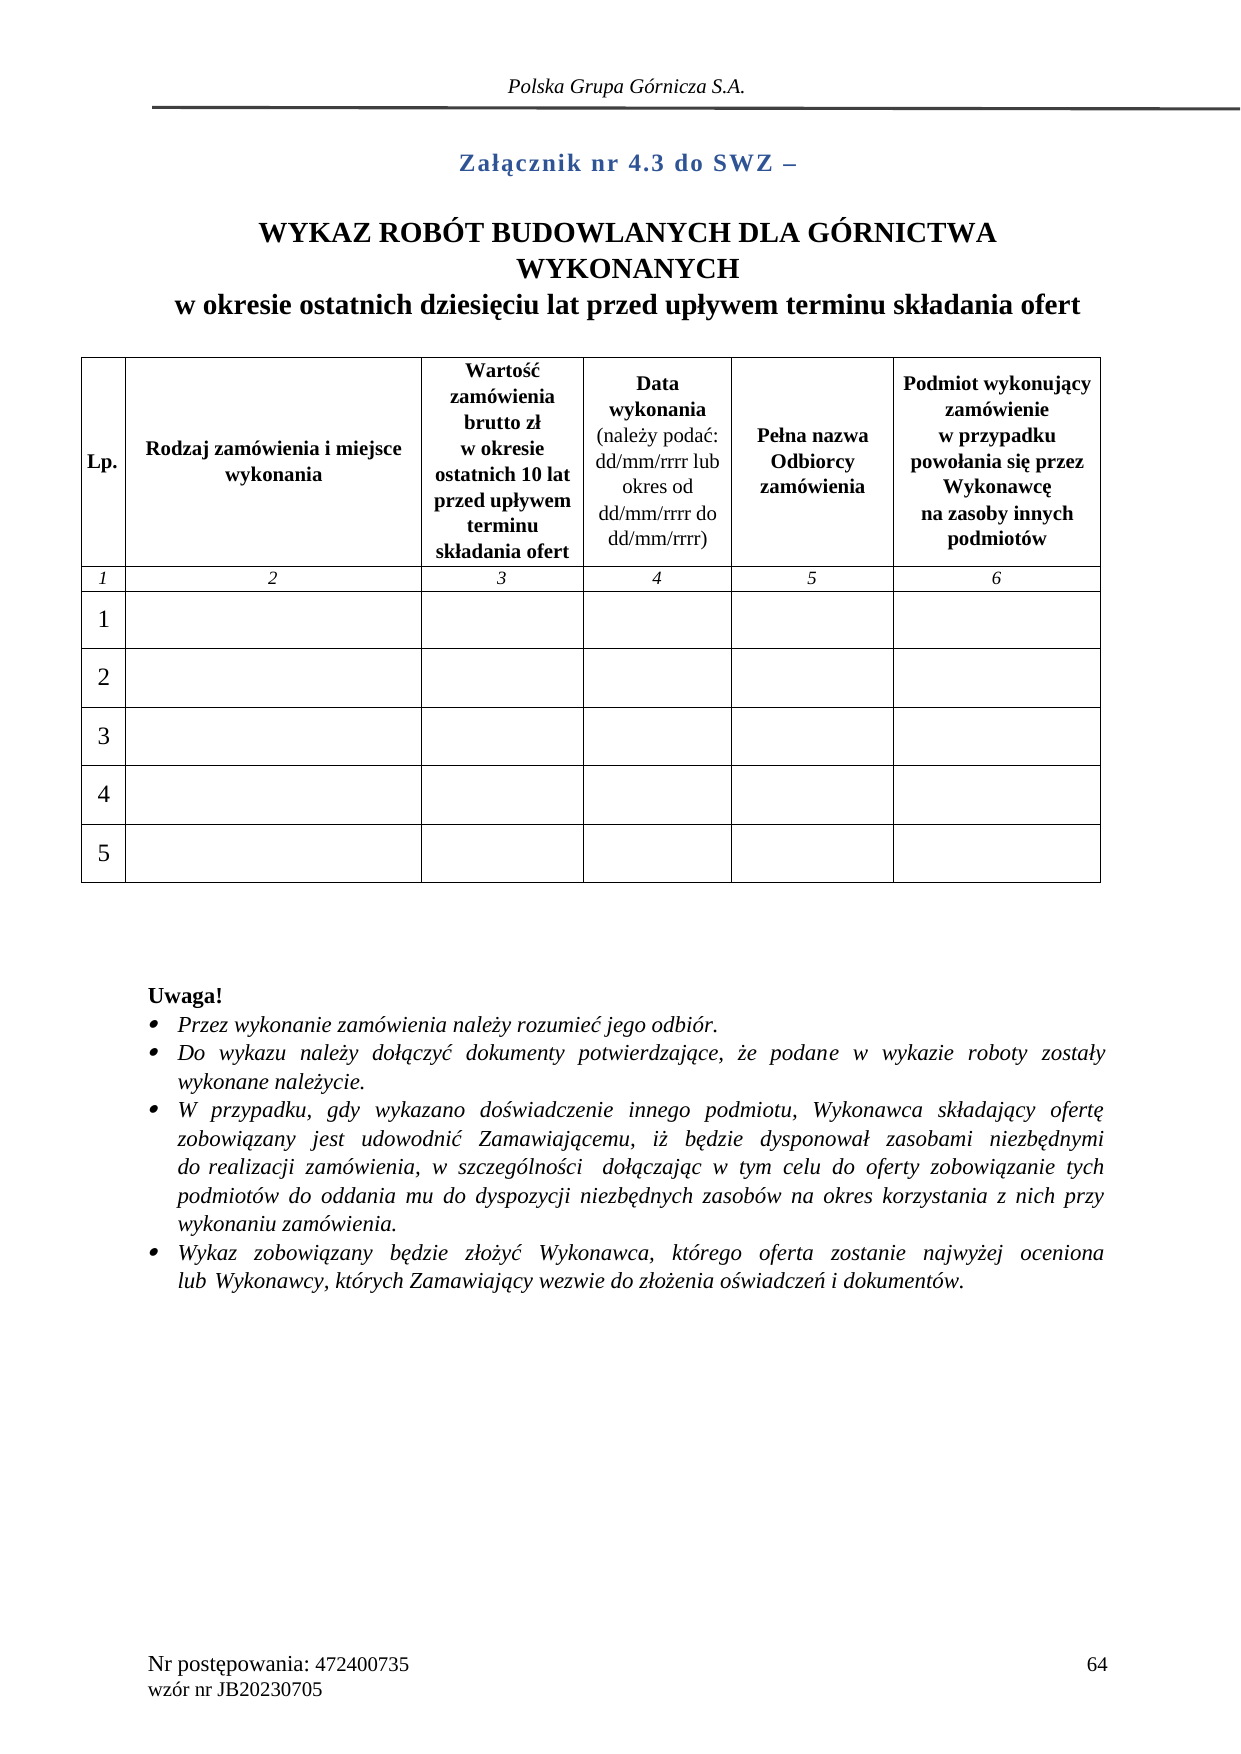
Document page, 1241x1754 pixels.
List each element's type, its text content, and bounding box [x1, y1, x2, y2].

list Do wykazu należy dołączyć dokumenty potwierdzające, że podane w wykazie roboty zostały wykonane należycie. [148, 1039, 1107, 1094]
table_cell 5 [82, 825, 125, 882]
table_cell 4 [584, 567, 731, 591]
text Uwaga! [148, 983, 1107, 1009]
text Załącznik nr 4.3 do SWZ – [148, 148, 1107, 176]
table_header Data wykonania (należy podać: dd/mm/rrrr lub okres od dd/mm/rrrr do dd/mm/rrrr) [584, 358, 731, 566]
table_cell [732, 708, 893, 765]
table_cell [422, 592, 583, 648]
table_cell 2 [126, 567, 421, 591]
table_cell [126, 825, 421, 882]
table_cell [732, 592, 893, 648]
table_header Podmiot wykonujący zamówienie w przypadku powołania się przez Wykonawcę na zasoby innych podmiotów [894, 358, 1100, 566]
table_header Pełna nazwa Odbiorcy zamówienia [732, 358, 893, 566]
table_cell [126, 592, 421, 648]
table_header Lp. [82, 358, 125, 566]
table_cell [422, 766, 583, 823]
table_cell [584, 766, 731, 823]
text WYKAZ ROBÓT BUDOWLANYCH DLA GÓRNICTWA WYKONANYCH [148, 215, 1107, 284]
table_cell 5 [732, 567, 893, 591]
table_cell [894, 825, 1100, 882]
table_cell 3 [82, 708, 125, 765]
list W przypadku, gdy wykazano doświadczenie innego podmiotu, Wykonawca składający ofertę zobowiązany jest udowodnić Zamawiającemu, iż będzie dysponował zasobami niezbędnymi do realizacji zamówienia, w szczególności dołączając w tym celu do oferty zobowiązanie tych podmiotów do oddania mu do dyspozycji niezbędnych zasobów na okres korzystania z nich przy wykonaniu zamówienia. [148, 1096, 1107, 1236]
text w okresie ostatnich dziesięciu lat przed upływem terminu składania ofert [148, 287, 1107, 321]
table_cell [732, 766, 893, 823]
table_cell 4 [82, 766, 125, 823]
table_cell 6 [894, 567, 1100, 591]
table_cell [894, 766, 1100, 823]
table_cell [422, 825, 583, 882]
table_cell [584, 592, 731, 648]
table_cell [584, 708, 731, 765]
table_cell [126, 708, 421, 765]
table_cell [584, 649, 731, 707]
table_cell [894, 592, 1100, 648]
table_cell 2 [82, 649, 125, 707]
table_cell 1 [82, 567, 125, 591]
table_cell 1 [82, 592, 125, 648]
table_cell [732, 825, 893, 882]
table_cell [894, 708, 1100, 765]
table_cell [126, 766, 421, 823]
table_cell [732, 649, 893, 707]
table_cell 3 [422, 567, 583, 591]
table_header Rodzaj zamówienia i miejsce wykonania [126, 358, 421, 566]
table_header Wartość zamówienia brutto zł w okresie ostatnich 10 lat przed upływem terminu składania ofert [422, 358, 583, 566]
table_cell [126, 649, 421, 707]
table_cell [894, 649, 1100, 707]
table_cell [584, 825, 731, 882]
list Przez wykonanie zamówienia należy rozumieć jego odbiór. [148, 1011, 1107, 1037]
table_cell [422, 649, 583, 707]
table_cell [422, 708, 583, 765]
list Wykaz zobowiązany będzie złożyć Wykonawca, którego oferta zostanie najwyżej oceniona lub Wykonawcy, których Zamawiający wezwie do złożenia oświadczeń i dokumentów. [148, 1238, 1107, 1293]
